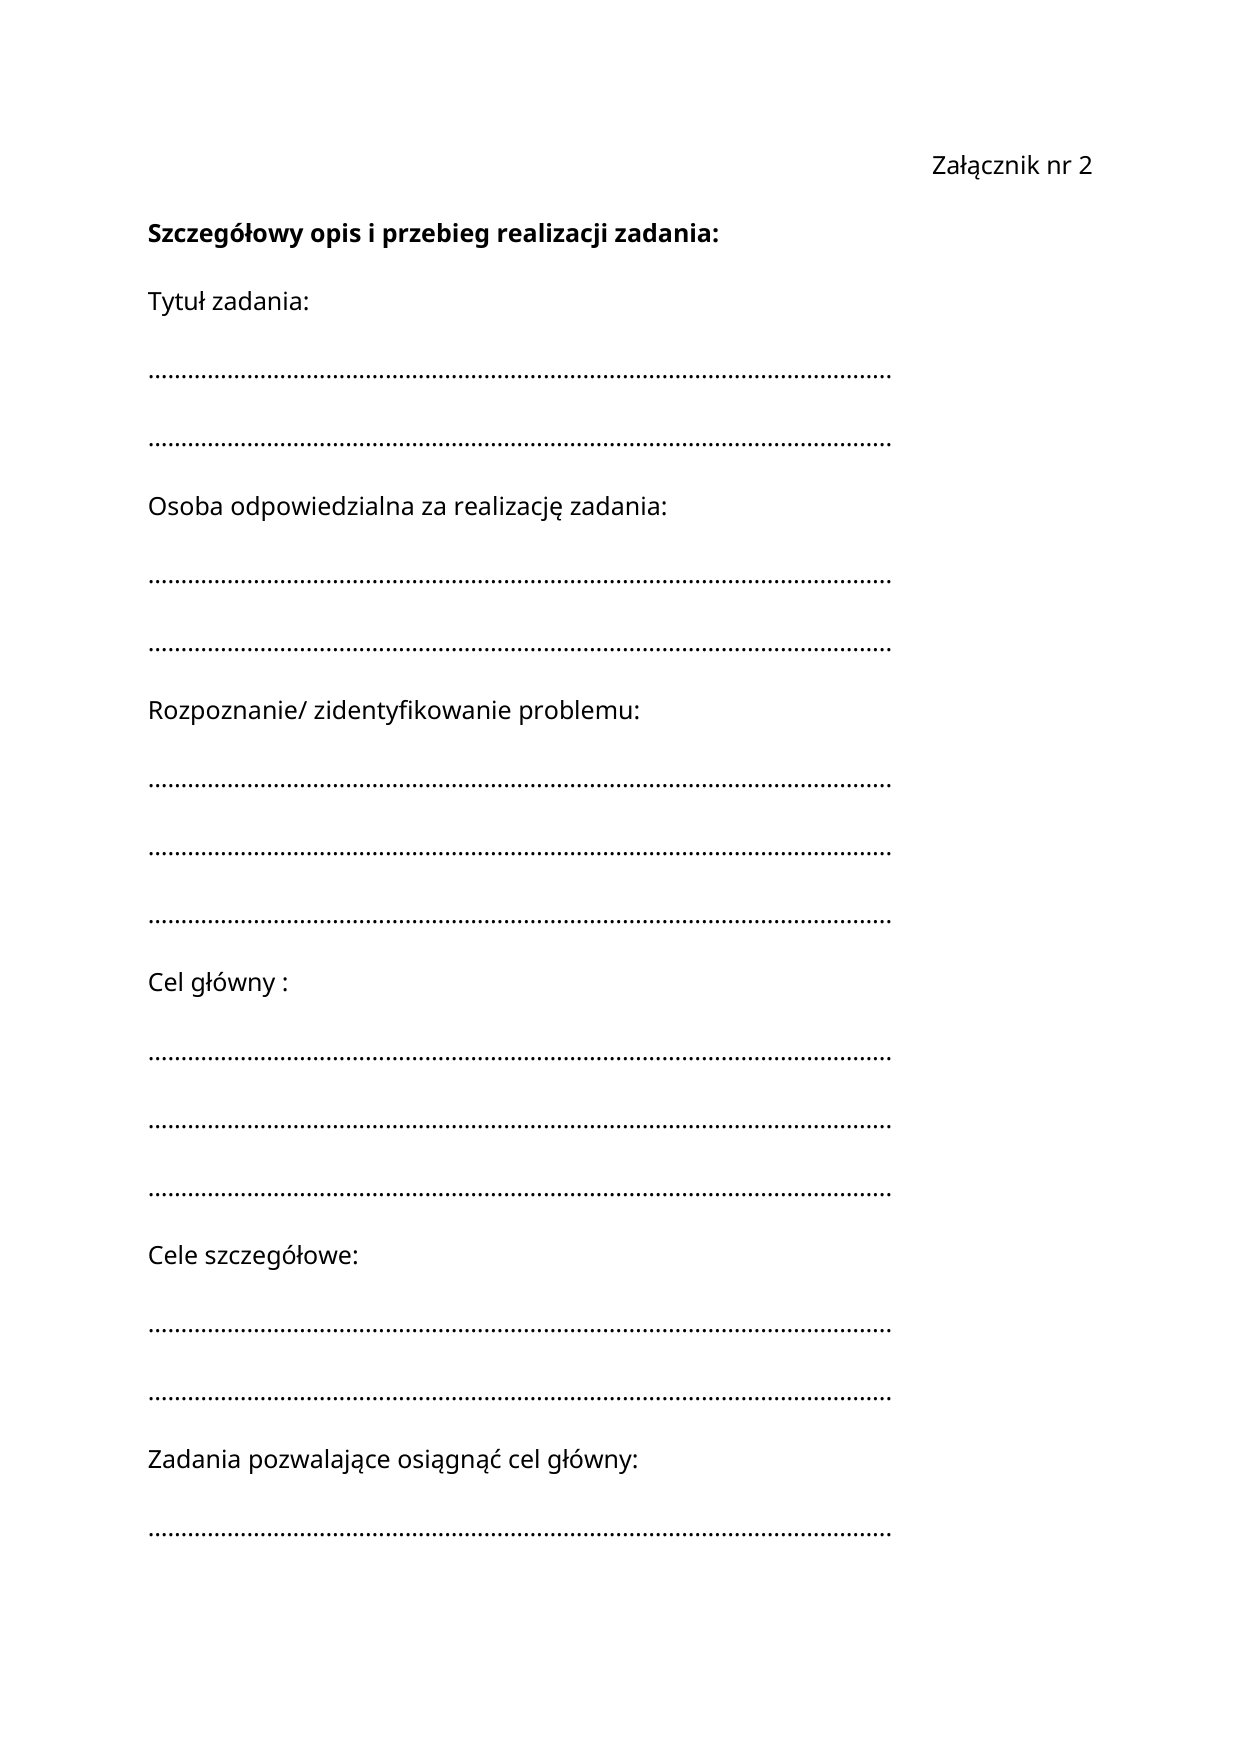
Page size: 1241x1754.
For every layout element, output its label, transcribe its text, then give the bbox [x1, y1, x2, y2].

text Załącznik nr 2 [148, 148, 1093, 182]
text ………………………………………………………………………………………………….. [148, 761, 1093, 795]
text Cele szczegółowe: [148, 1238, 1093, 1272]
text ………………………………………………………………………………………………….. [148, 1033, 1093, 1067]
text Cel główny : [148, 965, 1093, 999]
text ………………………………………………………………………………………………….. [148, 1169, 1093, 1203]
text ………………………………………………………………………………………………….. [148, 420, 1093, 454]
text Rozpoznanie/ zidentyfikowanie problemu: [148, 693, 1093, 727]
text Zadania pozwalające osiągnąć cel główny: [148, 1442, 1093, 1476]
text ………………………………………………………………………………………………….. [148, 556, 1093, 590]
text ………………………………………………………………………………………………….. [148, 1101, 1093, 1135]
text ………………………………………………………………………………………………….. [148, 1374, 1093, 1408]
text ………………………………………………………………………………………………….. [148, 1306, 1093, 1340]
text Szczegółowy opis i przebieg realizacji zadania: [148, 216, 1093, 250]
text ………………………………………………………………………………………………….. [148, 897, 1093, 931]
text Osoba odpowiedzialna za realizację zadania: [148, 488, 1093, 522]
text Tytuł zadania: [148, 284, 1093, 318]
text ………………………………………………………………………………………………….. [148, 624, 1093, 658]
text ………………………………………………………………………………………………….. [148, 352, 1093, 386]
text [148, 1510, 1093, 1544]
text ………………………………………………………………………………………………….. [148, 829, 1093, 863]
